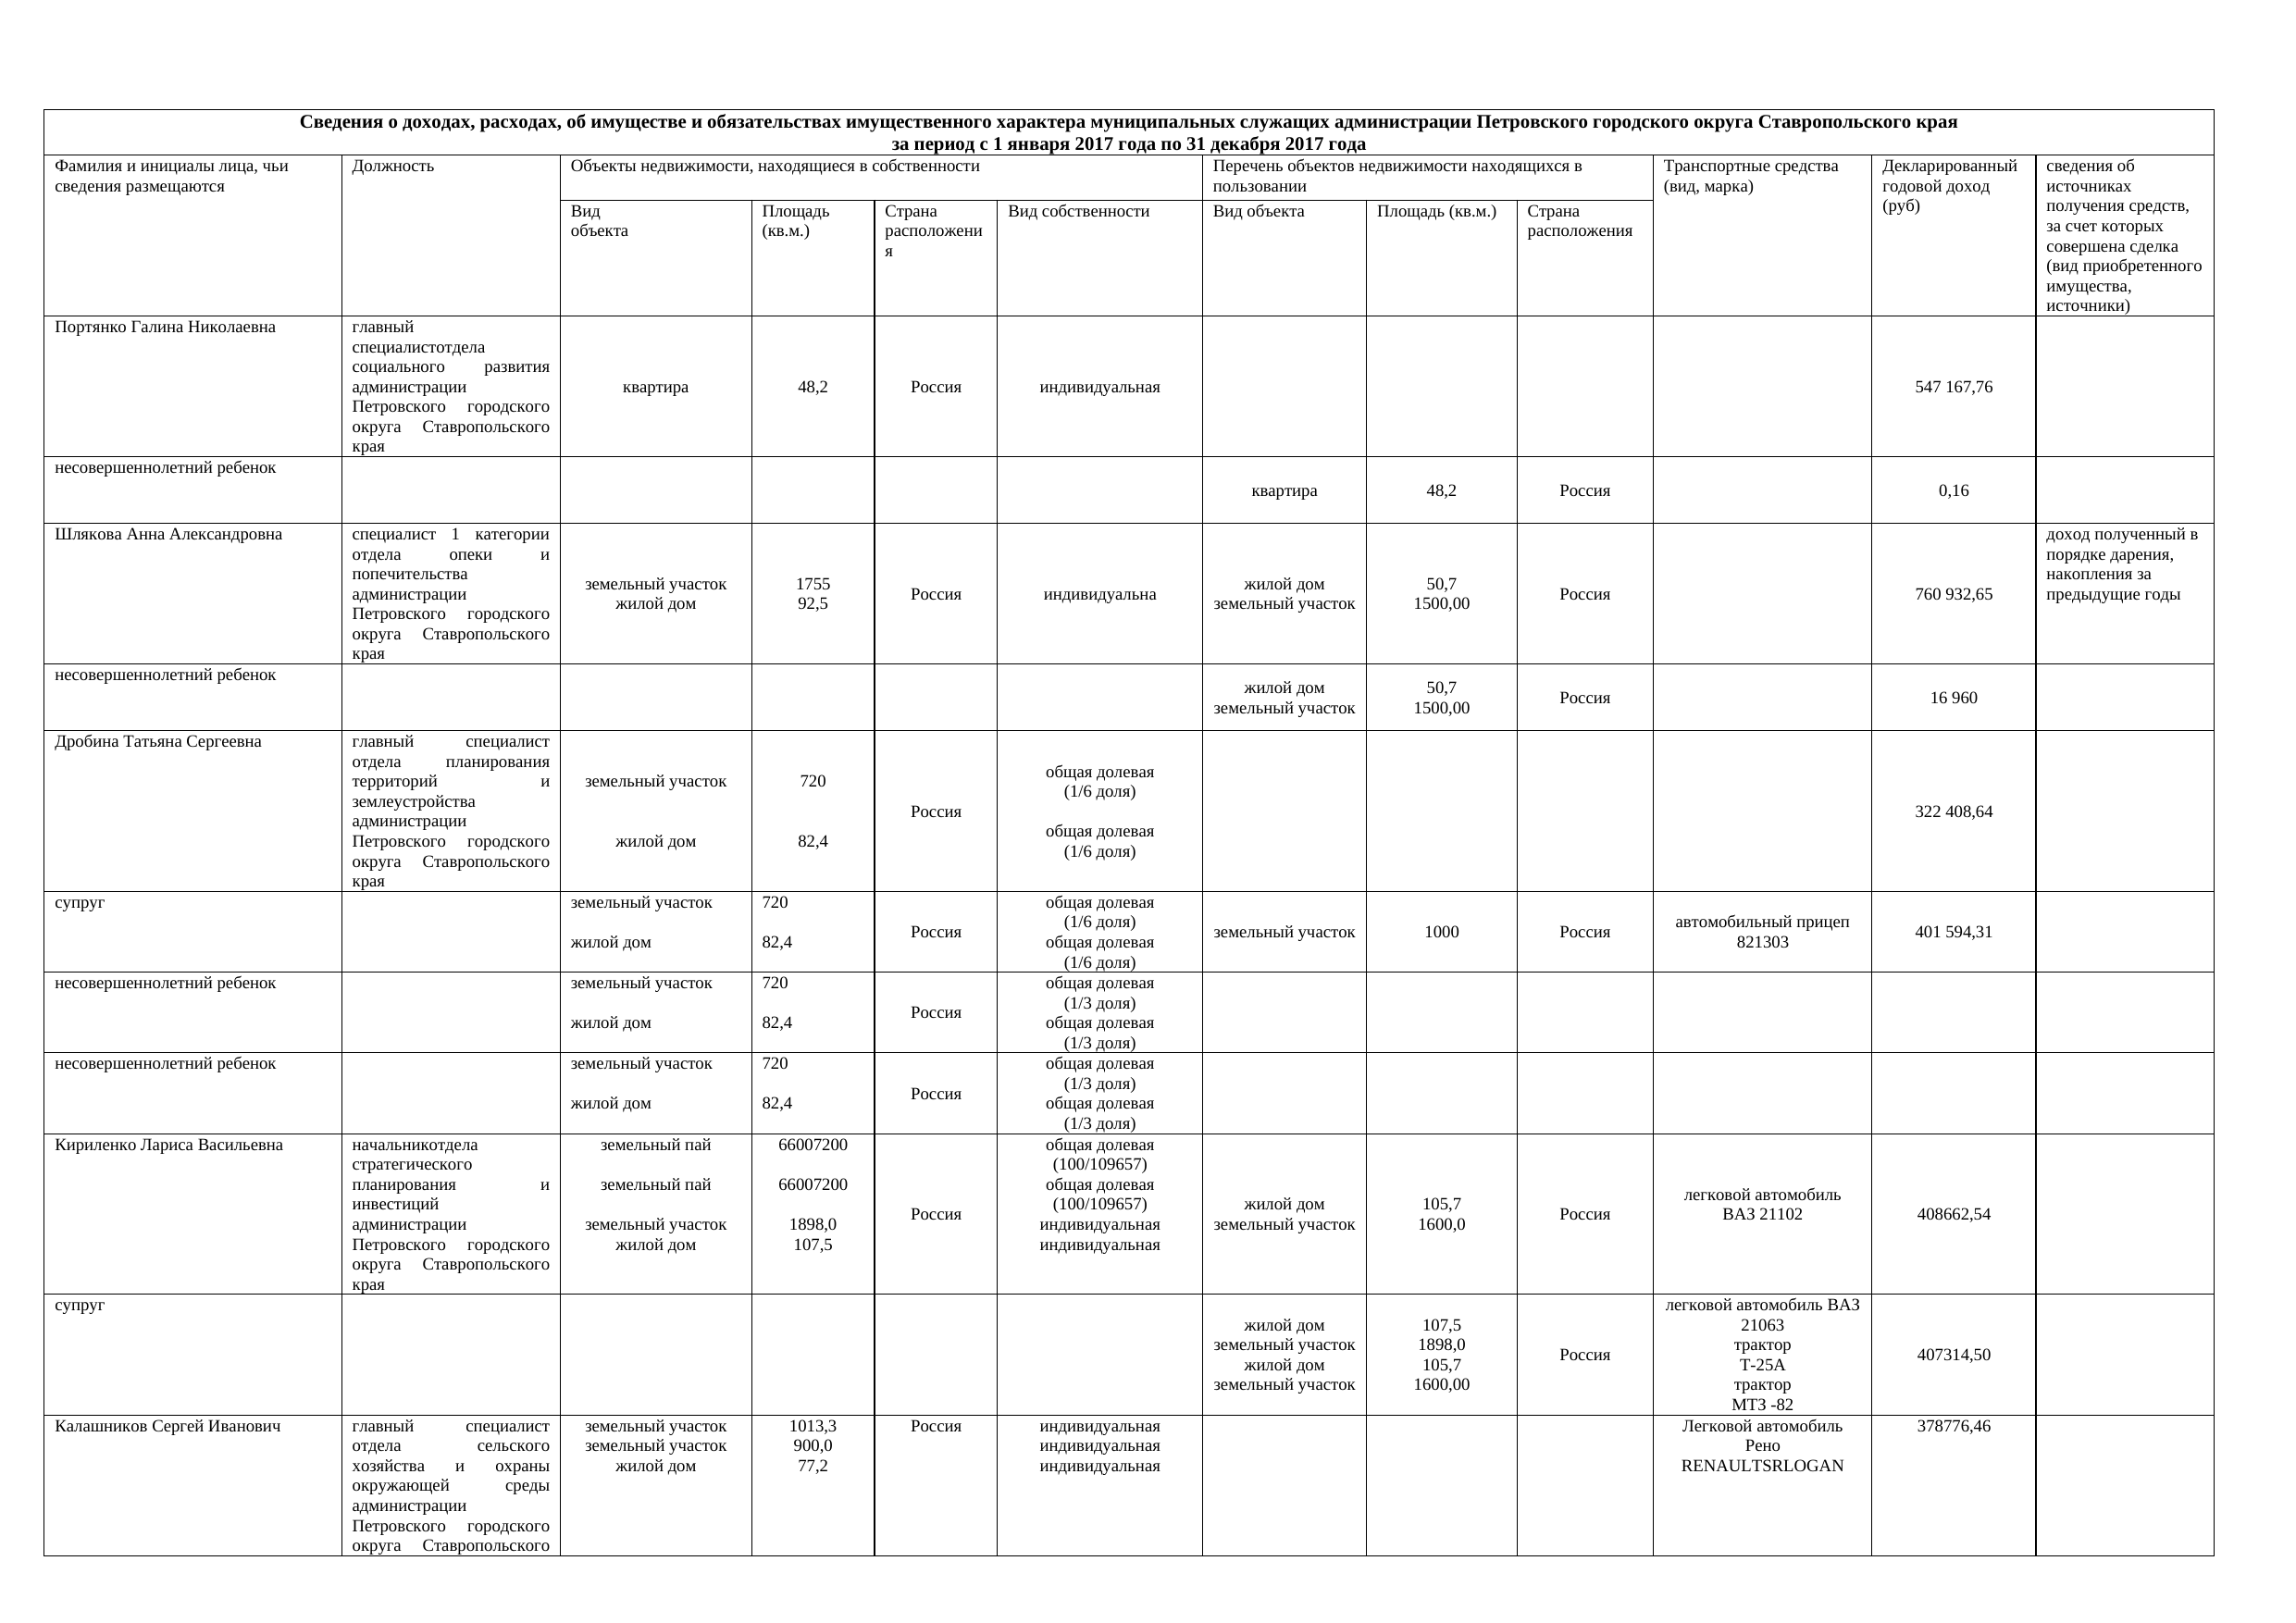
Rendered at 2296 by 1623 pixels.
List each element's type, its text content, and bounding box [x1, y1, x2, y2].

table_cell Портянко Галина Николаевна [44, 316, 341, 456]
table_cell 720 82,4 [752, 731, 874, 891]
table_cell [1518, 316, 1653, 456]
table_cell несовершеннолетний ребенок [44, 457, 341, 523]
table_cell 408662,54 [1872, 1134, 2035, 1294]
table_cell [342, 1053, 560, 1133]
table_cell индивидуальна [998, 524, 1202, 663]
table_cell [1367, 316, 1517, 456]
table_cell супруг [44, 892, 341, 972]
table_cell [752, 664, 874, 730]
table_cell Страна расположения [1518, 201, 1653, 316]
table_cell [2037, 1416, 2214, 1555]
table_cell Россия [875, 524, 997, 663]
table_cell 1755 92,5 [752, 524, 874, 663]
table_cell Россия [1518, 1134, 1653, 1294]
table_cell [1872, 973, 2035, 1052]
table_cell [1518, 973, 1653, 1052]
table_cell 760 932,65 [1872, 524, 2035, 663]
table_cell [1654, 731, 1871, 891]
table_cell 0,16 [1872, 457, 2035, 523]
table_cell [1203, 316, 1366, 456]
table_cell земельный участок жилой дом [561, 524, 751, 663]
table_cell специалист 1 категории отдела опеки и попечительства администрации Петровского городского округа Ставропольского края [342, 524, 560, 663]
table_cell земельный участок [1203, 892, 1366, 972]
table_cell [998, 457, 1202, 523]
table_cell жилой дом земельный участок [1203, 1134, 1366, 1294]
table_cell автомобильный прицеп 821303 [1654, 892, 1871, 972]
table_cell [342, 457, 560, 523]
table_cell легковой автомобиль ВАЗ 21102 [1654, 1134, 1871, 1294]
table_cell 105,7 1600,0 [1367, 1134, 1517, 1294]
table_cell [561, 1416, 751, 1555]
table_cell [1203, 731, 1366, 891]
table_cell Кириленко Лариса Васильевна [44, 1134, 341, 1294]
table_cell доход полученный в порядке дарения, накопления за предыдущие годы [2037, 524, 2214, 663]
table_cell 720 82,4 [752, 892, 874, 972]
table_cell Россия [875, 1053, 997, 1133]
table_cell Страна расположения [875, 201, 997, 316]
table_cell [1367, 731, 1517, 891]
table_cell [342, 1295, 560, 1414]
table_cell [875, 1295, 997, 1414]
table_cell Площадь (кв.м.) [1367, 201, 1517, 316]
table_cell легковой автомобиль ВАЗ 21063 трактор Т-25А трактор МТЗ -82 [1654, 1295, 1871, 1414]
table_cell 48,2 [752, 316, 874, 456]
table_cell индивидуальная [998, 316, 1202, 456]
table_cell [998, 664, 1202, 730]
table_cell жилой дом земельный участок [1203, 524, 1366, 663]
table_cell [2037, 457, 2214, 523]
table_cell Россия [875, 973, 997, 1052]
table_cell Вид собственности [998, 201, 1202, 316]
table_cell общая долевая (1/6 доля) общая долевая (1/6 доля) [998, 892, 1202, 972]
table_cell 322 408,64 [1872, 731, 2035, 891]
table_cell 16 960 [1872, 664, 2035, 730]
table_cell Объекты недвижимости, находящиеся в собственности [561, 155, 1202, 200]
table_cell [342, 892, 560, 972]
table_cell 547 167,76 [1872, 316, 2035, 456]
table_cell [1367, 973, 1517, 1052]
table_cell [1654, 316, 1871, 456]
table_cell Россия [1518, 892, 1653, 972]
table_cell [1518, 731, 1653, 891]
table_cell [342, 664, 560, 730]
table_cell 407314,50 [1872, 1295, 2035, 1414]
table_cell земельный участок жилой дом [561, 892, 751, 972]
table_cell [342, 973, 560, 1052]
table_cell Должность [342, 155, 560, 316]
table_cell 107,5 1898,0 105,7 1600,00 [1367, 1295, 1517, 1414]
table_cell квартира [561, 316, 751, 456]
table_cell [2037, 316, 2214, 456]
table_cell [998, 1416, 1202, 1555]
table_cell Шлякова Анна Александровна [44, 524, 341, 663]
table_cell [2037, 1134, 2214, 1294]
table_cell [44, 1416, 341, 1555]
table_cell несовершеннолетний ребенок [44, 973, 341, 1052]
table_cell Фамилия и инициалы лица, чьи сведения размещаются [44, 155, 341, 316]
table_cell [875, 664, 997, 730]
table_cell квартира [1203, 457, 1366, 523]
table_cell земельный участок жилой дом [561, 1053, 751, 1133]
table_cell [1203, 973, 1366, 1052]
table_cell земельный пай земельный пай земельный участок жилой дом [561, 1134, 751, 1294]
table_cell Вид объекта [561, 201, 751, 316]
table_cell начальникотдела стратегического планирования и инвестиций администрации Петровского городского округа Ставропольского края [342, 1134, 560, 1294]
table_cell Россия [1518, 457, 1653, 523]
table_cell [1367, 1416, 1517, 1555]
table_cell супруг [44, 1295, 341, 1414]
table_cell жилой дом земельный участок [1203, 664, 1366, 730]
table_cell [1367, 1053, 1517, 1133]
table_cell 378776,46 [1872, 1416, 2035, 1555]
table_cell 1000 [1367, 892, 1517, 972]
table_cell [1654, 1416, 1871, 1555]
table_cell [1654, 457, 1871, 523]
table_cell [1654, 664, 1871, 730]
table_cell [752, 1295, 874, 1414]
table_cell [2037, 731, 2214, 891]
table_cell 66007200 66007200 1898,0 107,5 [752, 1134, 874, 1294]
table_cell [561, 664, 751, 730]
table_cell Россия [875, 1416, 997, 1555]
table_cell жилой дом земельный участок жилой дом земельный участок [1203, 1295, 1366, 1414]
table_cell Россия [875, 892, 997, 972]
table_cell Россия [1518, 1295, 1653, 1414]
table_cell 50,7 1500,00 [1367, 524, 1517, 663]
table_cell общая долевая (100/109657) общая долевая (100/109657) индивидуальная индивидуальная [998, 1134, 1202, 1294]
table_cell Россия [875, 1134, 997, 1294]
table_cell сведения об источниках получения средств, за счет которых совершена сделка (вид приобретенного имущества, источники) [2037, 155, 2214, 316]
table_cell [998, 1295, 1202, 1414]
table_cell Россия [1518, 664, 1653, 730]
table_cell 1013,3 900,0 77,2 [752, 1416, 874, 1555]
table_cell [2037, 1053, 2214, 1133]
table_cell земельный участок жилой дом [561, 731, 751, 891]
table_cell [2037, 892, 2214, 972]
table_cell земельный участок жилой дом [561, 973, 751, 1052]
table_cell Транспортные средства (вид, марка) [1654, 155, 1871, 316]
table_cell 720 82,4 [752, 973, 874, 1052]
table_cell общая долевая (1/3 доля) общая долевая (1/3 доля) [998, 1053, 1202, 1133]
table_cell [2037, 664, 2214, 730]
table_cell Перечень объектов недвижимости находящихся в пользовании [1203, 155, 1653, 200]
table_cell 50,7 1500,00 [1367, 664, 1517, 730]
table_cell Дробина Татьяна Сергеевна [44, 731, 341, 891]
table_cell Вид объекта [1203, 201, 1366, 316]
table_cell [1654, 524, 1871, 663]
table_cell [1518, 1053, 1653, 1133]
table_cell 48,2 [1367, 457, 1517, 523]
table_cell главный специалист отдела планирования территорий и землеустройства администрации Петровского городского округа Ставропольского края [342, 731, 560, 891]
table_cell [1654, 1053, 1871, 1133]
table_cell 401 594,31 [1872, 892, 2035, 972]
table_cell [875, 457, 997, 523]
table_cell [1518, 1416, 1653, 1555]
table_cell Декларированный годовой доход (руб) [1872, 155, 2035, 316]
table_cell [1654, 973, 1871, 1052]
table_cell несовершеннолетний ребенок [44, 1053, 341, 1133]
table_cell [2037, 973, 2214, 1052]
table_cell [561, 1295, 751, 1414]
table_cell главный специалистотдела социального развития администрации Петровского городского округа Ставропольского края [342, 316, 560, 456]
table_cell Россия [1518, 524, 1653, 663]
table_cell [1203, 1053, 1366, 1133]
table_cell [342, 1416, 560, 1555]
table_cell Россия [875, 316, 997, 456]
table_cell общая долевая (1/6 доля) общая долевая (1/6 доля) [998, 731, 1202, 891]
table_header Сведения о доходах, расходах, об имуществе и обязательствах имущественного характера муниципальных служащих администрации Петровского городского округа Ставропольского края за период с 1 января 2017 года по 31 декабря 2017 года [44, 110, 2214, 155]
table_cell [1872, 1053, 2035, 1133]
table_cell 720 82,4 [752, 1053, 874, 1133]
table_cell Площадь (кв.м.) [752, 201, 874, 316]
table_cell общая долевая (1/3 доля) общая долевая (1/3 доля) [998, 973, 1202, 1052]
table_cell [752, 457, 874, 523]
table_cell [561, 457, 751, 523]
table_cell Россия [875, 731, 997, 891]
table_cell несовершеннолетний ребенок [44, 664, 341, 730]
table_cell [2037, 1295, 2214, 1414]
table_cell [1203, 1416, 1366, 1555]
